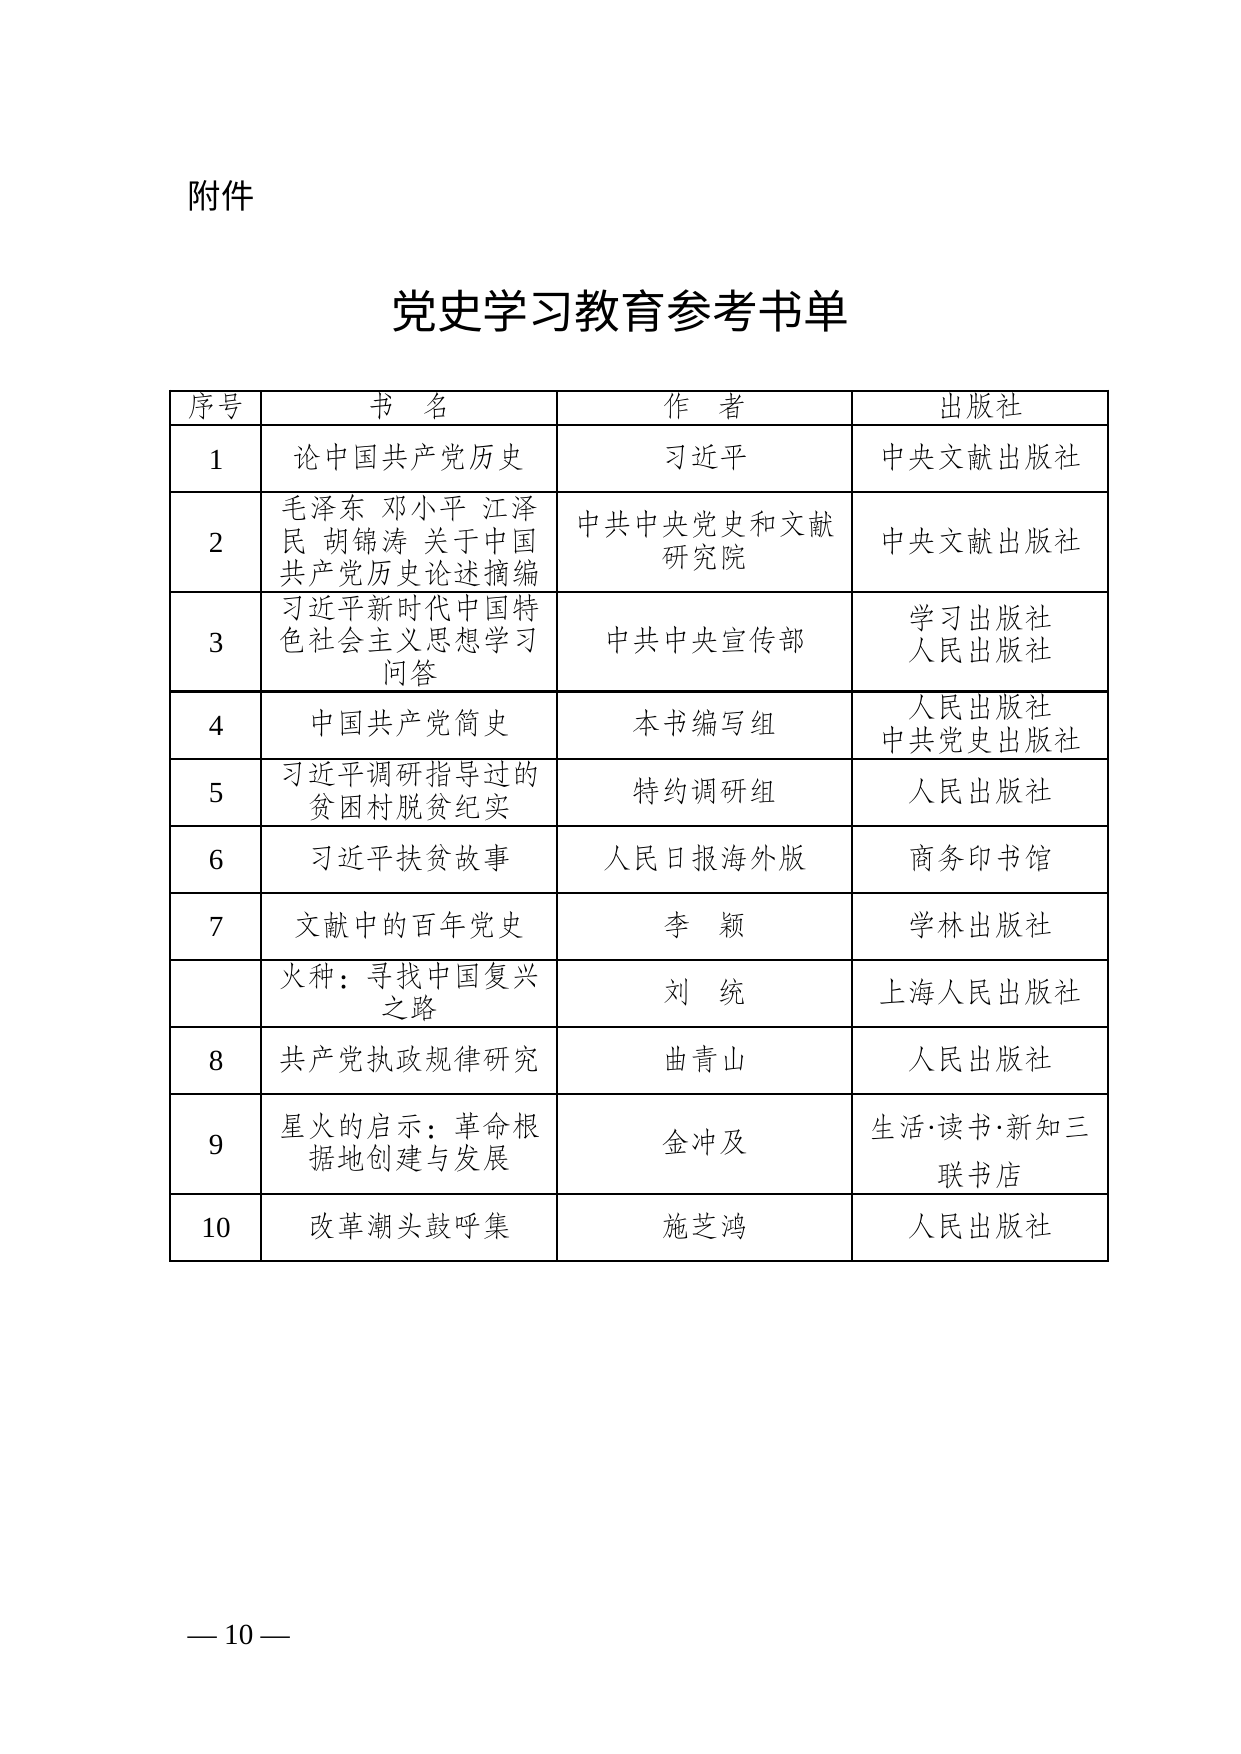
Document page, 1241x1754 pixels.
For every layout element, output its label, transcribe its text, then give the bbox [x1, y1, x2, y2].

table_cell 星火的启示：革命根据地创建与发展 [262, 1095, 556, 1192]
table_cell 文献中的百年党史 [262, 894, 556, 959]
table_cell 人民出版社 中共党史出版社 [853, 693, 1107, 757]
table_cell 本书编写组 [558, 693, 851, 757]
table_cell 商务印书馆 [853, 827, 1107, 892]
table_cell 10 [171, 1195, 260, 1259]
table_cell 5 [171, 760, 260, 824]
table_cell 6 [171, 827, 260, 892]
table_cell 人民出版社 [853, 1195, 1107, 1259]
table_cell 生活·读书·新知三联书店 [853, 1095, 1107, 1192]
table_cell 李 颖 [558, 894, 851, 959]
table_cell 上海人民出版社 [853, 961, 1107, 1026]
table_header 作 者 [558, 392, 851, 424]
table_cell 3 [171, 593, 260, 690]
table_cell 学林出版社 [853, 894, 1107, 959]
table_cell 刘 统 [558, 961, 851, 1026]
table_cell 中共中央宣传部 [558, 593, 851, 690]
table_cell 共产党执政规律研究 [262, 1028, 556, 1093]
table_cell 特约调研组 [558, 760, 851, 824]
table_cell 人民出版社 [853, 760, 1107, 824]
table_header 出版社 [853, 392, 1107, 424]
table_cell 9 [171, 1095, 260, 1192]
table_cell 8 [171, 1028, 260, 1093]
table_cell 中央文献出版社 [853, 426, 1107, 491]
table_header 序号 [171, 392, 260, 424]
table_cell 人民日报海外版 [558, 827, 851, 892]
table_cell 习近平扶贫故事 [262, 827, 556, 892]
table_cell 毛泽东 邓小平 江泽民 胡锦涛 关于中国共产党历史论述摘编 [262, 493, 556, 591]
text 附件 [187, 162, 1053, 227]
text 党史学习教育参考书单 [187, 259, 1053, 357]
table_cell 中央文献出版社 [853, 493, 1107, 591]
table_cell 施芝鸿 [558, 1195, 851, 1259]
table_cell 习近平新时代中国特色社会主义思想学习问答 [262, 593, 556, 690]
table_cell 论中国共产党历史 [262, 426, 556, 491]
table_cell 人民出版社 [853, 1028, 1107, 1093]
table_cell 改革潮头鼓呼集 [262, 1195, 556, 1259]
table_cell 习近平 [558, 426, 851, 491]
table_cell 习近平调研指导过的贫困村脱贫纪实 [262, 760, 556, 824]
table_cell 中共中央党史和文献研究院 [558, 493, 851, 591]
table_cell [171, 961, 260, 1026]
table_cell 学习出版社 人民出版社 [853, 593, 1107, 690]
table_cell 金冲及 [558, 1095, 851, 1192]
table_cell 曲青山 [558, 1028, 851, 1093]
table_header 书 名 [262, 392, 556, 424]
table_cell 2 [171, 493, 260, 591]
table_cell 1 [171, 426, 260, 491]
table_cell 7 [171, 894, 260, 959]
table_cell 中国共产党简史 [262, 693, 556, 757]
table_cell 火种：寻找中国复兴之路 [262, 961, 556, 1026]
table_cell 4 [171, 693, 260, 757]
